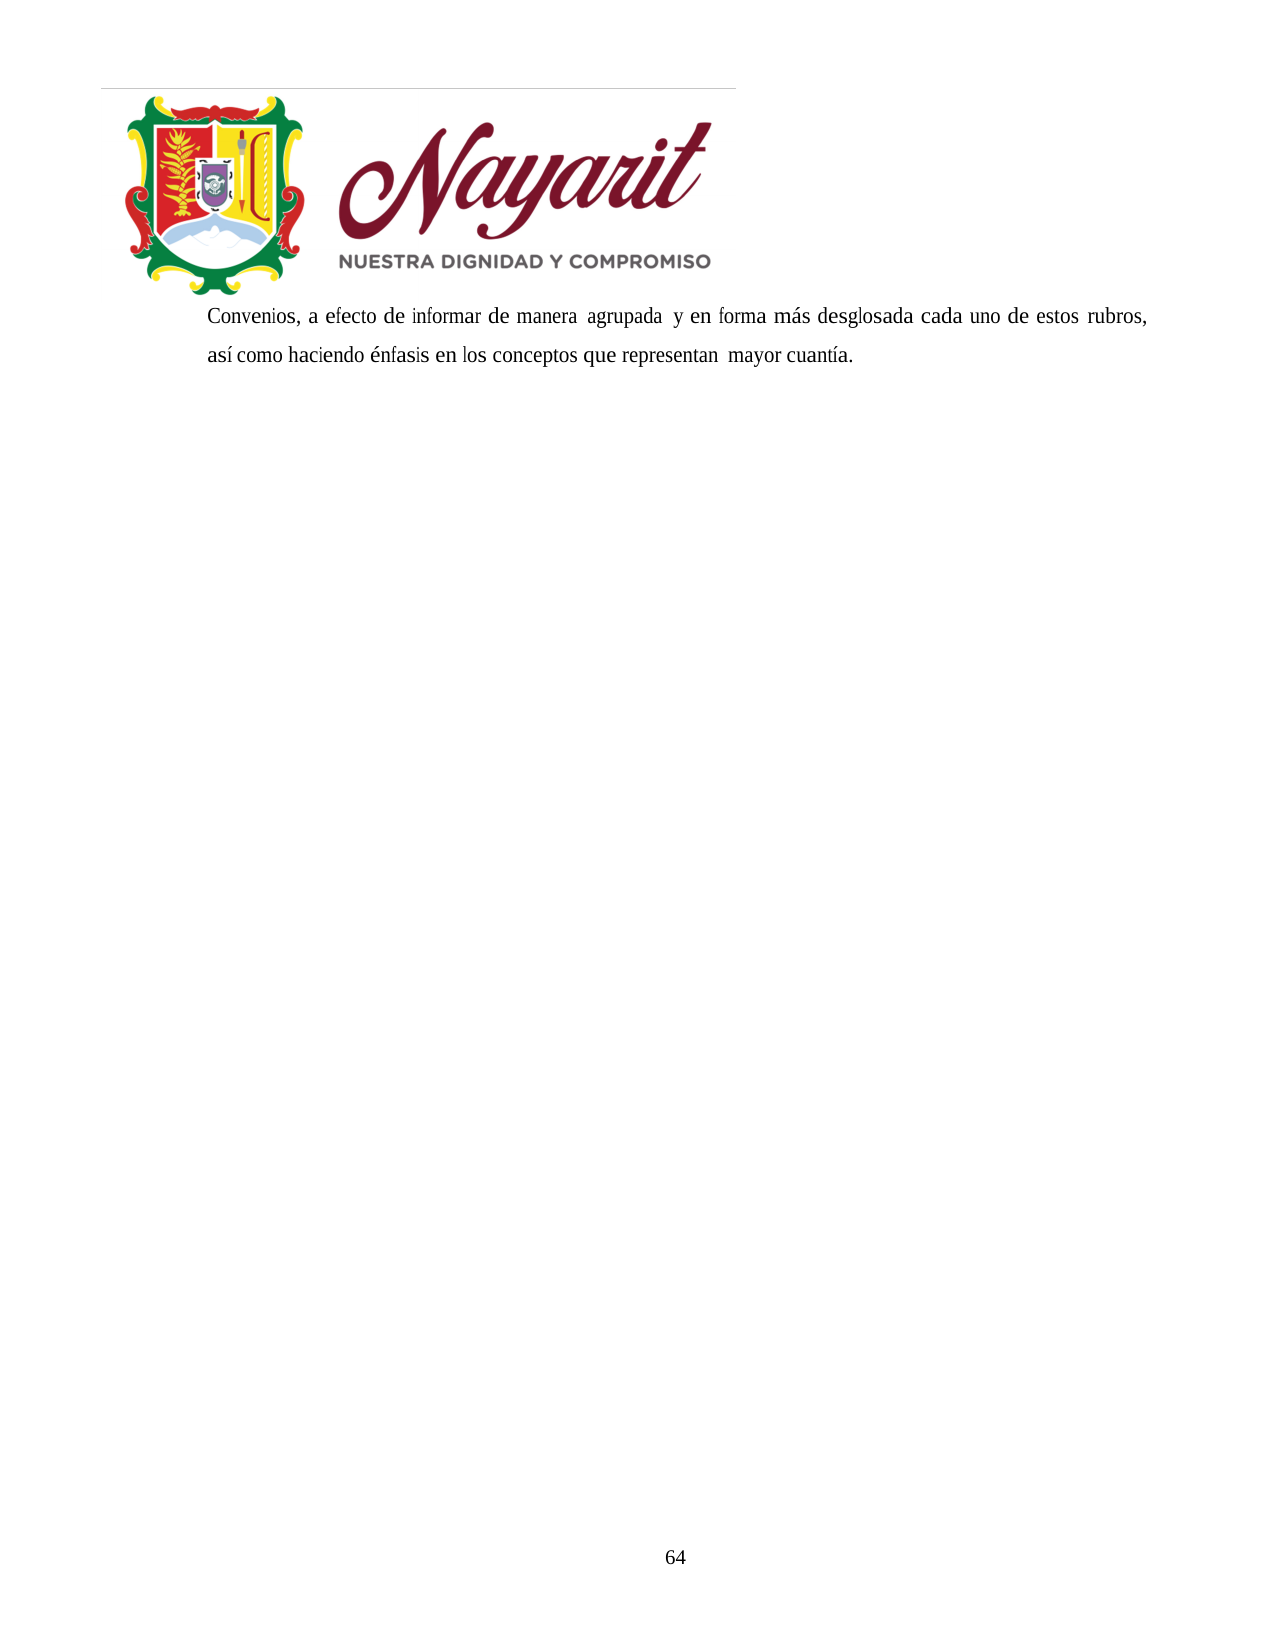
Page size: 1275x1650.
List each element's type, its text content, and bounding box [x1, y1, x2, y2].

picture [101, 88, 736, 303]
